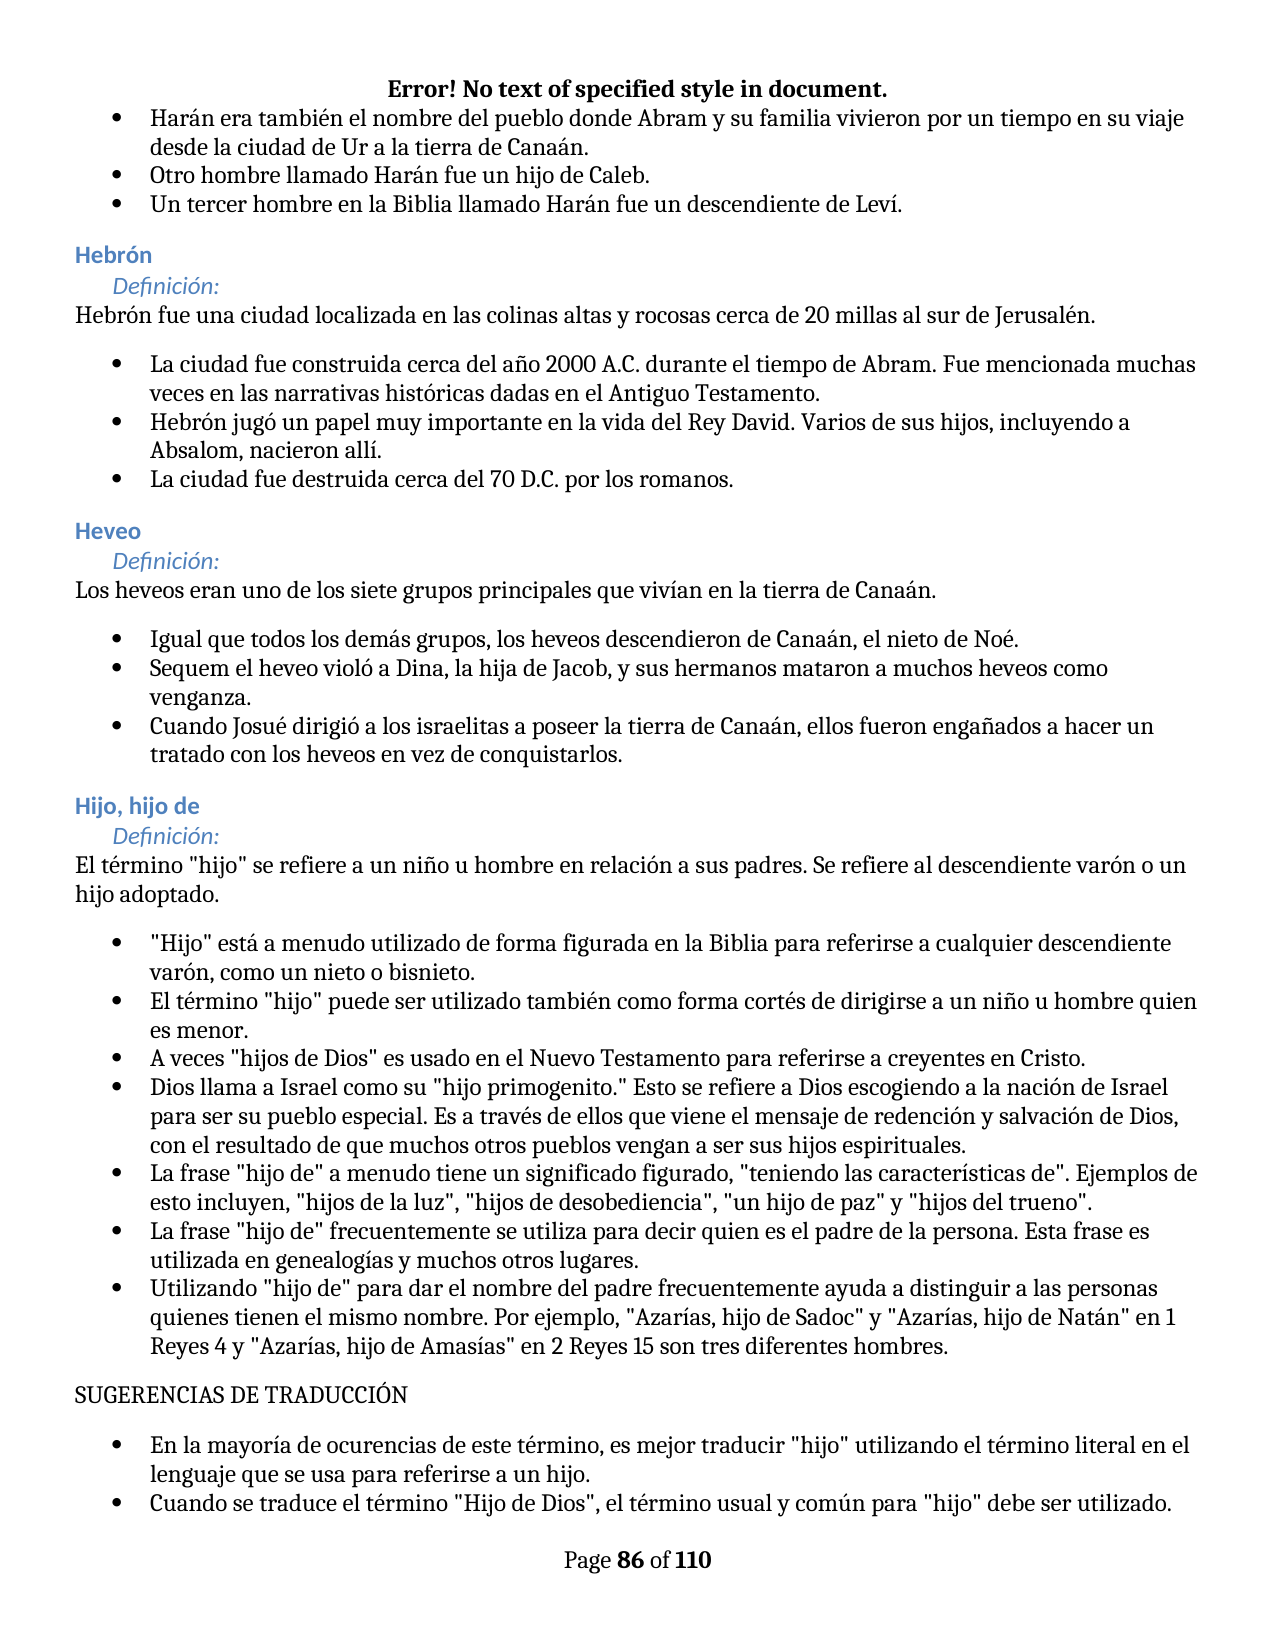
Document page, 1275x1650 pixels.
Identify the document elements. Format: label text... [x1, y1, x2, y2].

list En la mayoría de ocurencias de este término, es mejor traducir "hijo" utilizando el término literal en el lenguaje que se usa para referirse a un hijo. [112, 1431, 1200, 1488]
subtitle Definición: [75, 545, 1200, 576]
text Los heveos eran uno de los siete grupos principales que vivían en la tierra de Canaán. [75, 576, 1200, 604]
subtitle Hebrón [75, 239, 1200, 270]
list La frase "hijo de" frecuentemente se utiliza para decir quien es el padre de la persona. Esta frase es utilizada en genealogías y muchos otros lugares. [112, 1217, 1200, 1274]
list Hebrón jugó un papel muy importante en la vida del Rey David. Varios de sus hijos, incluyendo a Absalom, nacieron allí. [112, 408, 1200, 465]
list Sequem el heveo violó a Dina, la hija de Jacob, y sus hermanos mataron a muchos heveos como venganza. [112, 654, 1200, 712]
text SUGERENCIAS DE TRADUCCIÓN [75, 1381, 1200, 1410]
subtitle Hijo, hijo de [75, 790, 1200, 821]
list La frase "hijo de" a menudo tiene un significado figurado, "teniendo las características de". Ejemplos de esto incluyen, "hijos de la luz", "hijos de desobediencia", "un hijo de paz" y "hijos del trueno". [112, 1159, 1200, 1217]
list Harán era también el nombre del pueblo donde Abram y su familia vivieron por un tiempo en su viaje desde la ciudad de Ur a la tierra de Canaán. [112, 104, 1200, 161]
list "Hijo" está a menudo utilizado de forma figurada en la Biblia para referirse a cualquier descendiente varón, como un nieto o bisnieto. [112, 929, 1200, 987]
list Cuando Josué dirigió a los israelitas a poseer la tierra de Canaán, ellos fueron engañados a hacer un tratado con los heveos en vez de conquistarlos. [112, 712, 1200, 769]
list Igual que todos los demás grupos, los heveos descendieron de Canaán, el nieto de Noé. [112, 625, 1200, 654]
subtitle Heveo [75, 515, 1200, 545]
list Un tercer hombre en la Biblia llamado Harán fue un descendiente de Leví. [112, 190, 1200, 219]
subtitle Definición: [75, 270, 1200, 301]
subtitle Definición: [75, 821, 1200, 851]
list A veces "hijos de Dios" es usado en el Nuevo Testamento para referirse a creyentes en Cristo. [112, 1044, 1200, 1073]
list Otro hombre llamado Harán fue un hijo de Caleb. [112, 161, 1200, 190]
list Dios llama a Israel como su "hijo primogenito." Esto se refiere a Dios escogiendo a la nación de Israel para ser su pueblo especial. Es a través de ellos que viene el mensaje de redención y salvación de Dios, con el resultado de que muchos otros pueblos vengan a ser sus hijos espirituales. [112, 1073, 1200, 1159]
list Utilizando "hijo de" para dar el nombre del padre frecuentemente ayuda a distinguir a las personas quienes tienen el mismo nombre. Por ejemplo, "Azarías, hijo de Sadoc" y "Azarías, hijo de Natán" en 1 Reyes 4 y "Azarías, hijo de Amasías" en 2 Reyes 15 son tres diferentes hombres. [112, 1274, 1200, 1361]
text Hebrón fue una ciudad localizada en las colinas altas y rocosas cerca de 20 millas al sur de Jerusalén. [75, 301, 1200, 329]
list Cuando se traduce el término "Hijo de Dios", el término usual y común para "hijo" debe ser utilizado. [112, 1488, 1200, 1517]
list La ciudad fue destruida cerca del 70 D.C. por los romanos. [112, 465, 1200, 494]
text El término "hijo" se refiere a un niño u hombre en relación a sus padres. Se refiere al descendiente varón o un hijo adoptado. [75, 851, 1200, 908]
list La ciudad fue construida cerca del año 2000 A.C. durante el tiempo de Abram. Fue mencionada muchas veces en las narrativas históricas dadas en el Antiguo Testamento. [112, 350, 1200, 408]
list El término "hijo" puede ser utilizado también como forma cortés de dirigirse a un niño u hombre quien es menor. [112, 987, 1200, 1044]
